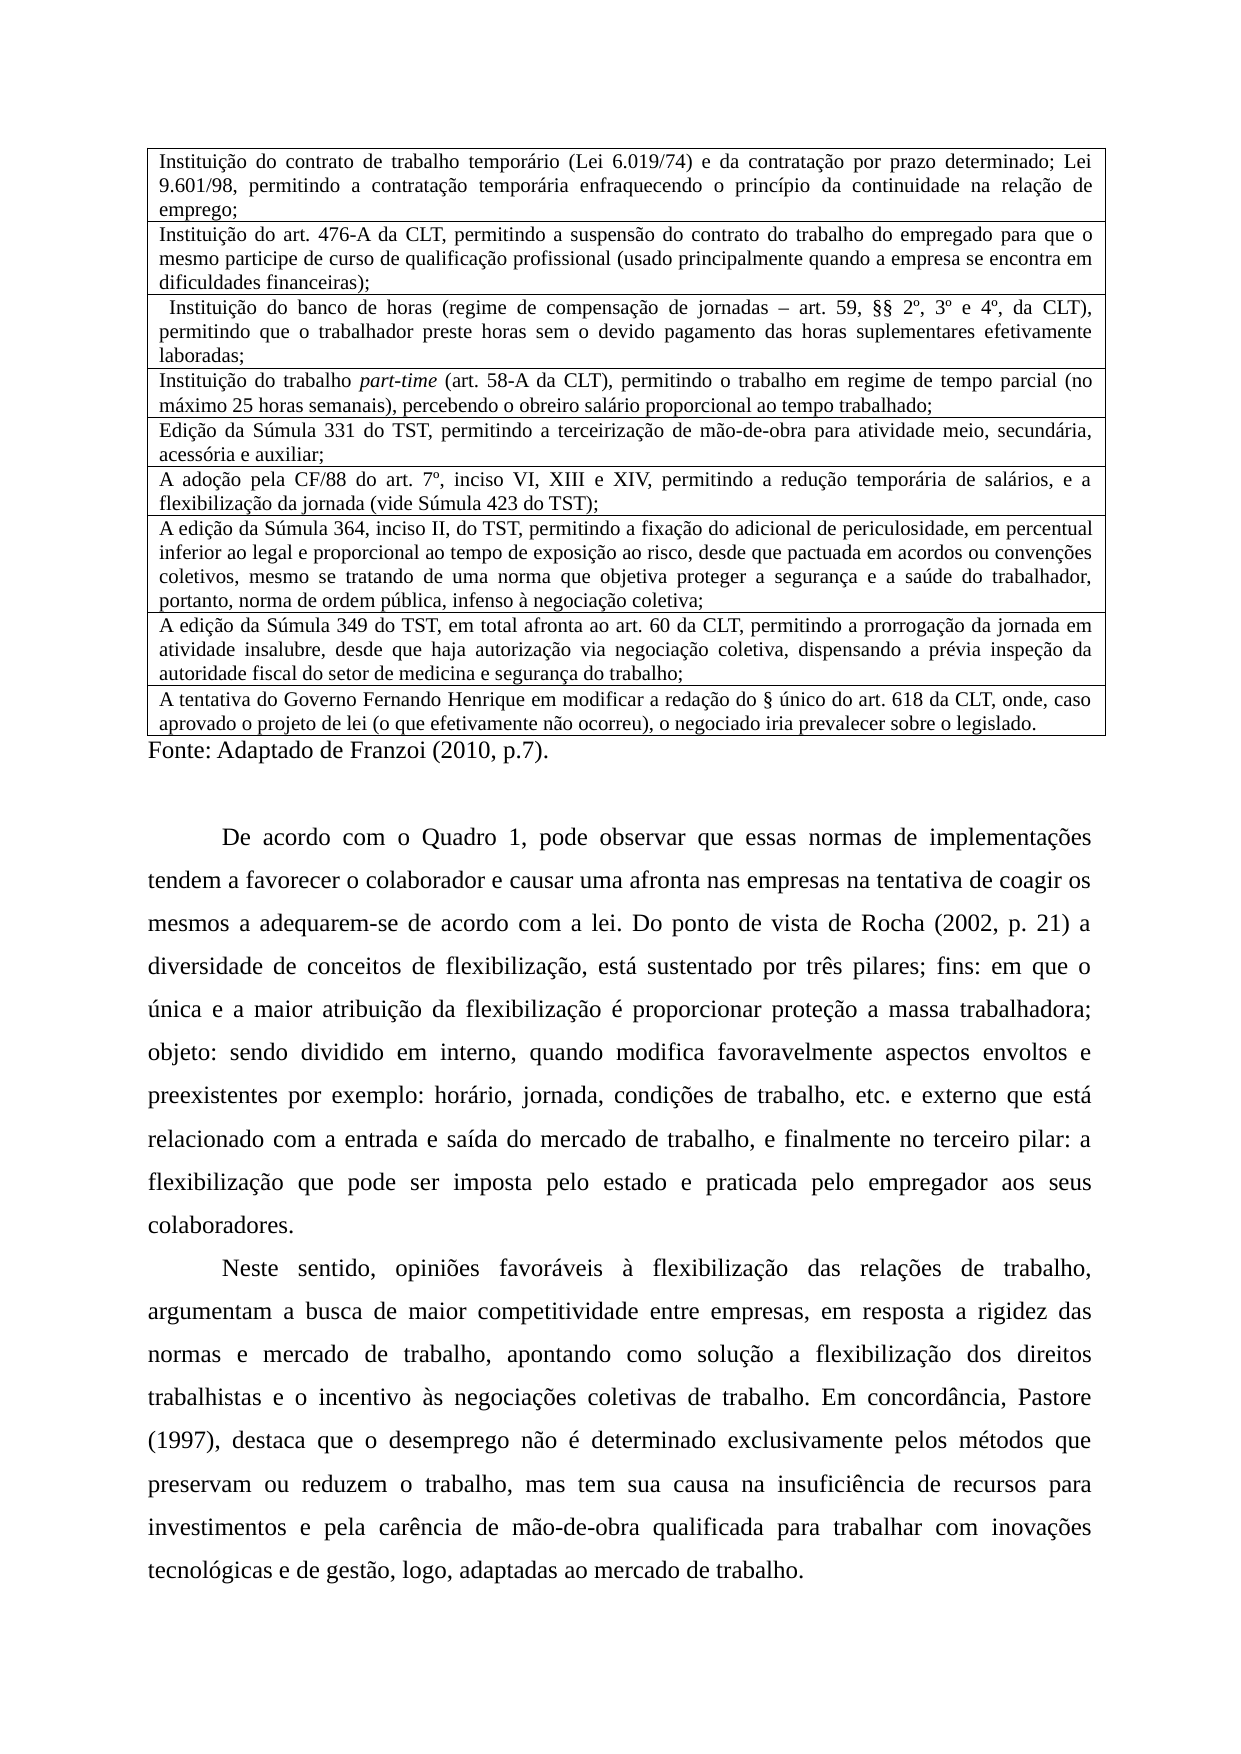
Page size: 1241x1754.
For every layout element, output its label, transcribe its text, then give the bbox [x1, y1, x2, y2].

table_cell A tentativa do Governo Fernando Henrique em modificar a redação do § único do art. 618 da CLT, onde, caso aprovado o projeto de lei (o que efetivamente não ocorreu), o negociado iria prevalecer sobre o legislado. [148, 686, 1105, 734]
text De acordo com o Quadro 1, pode observar que essas normas de implementações tendem a favorecer o colaborador e causar uma afronta nas empresas na tentativa de coagir os mesmos a adequarem-se de acordo com a lei. Do ponto de vista de Rocha (2002, p. 21) a diversidade de conceitos de flexibilização, está sustentado por três pilares; fins: em que o única e a maior atribuição da flexibilização é proporcionar proteção a massa trabalhadora; objeto: sendo dividido em interno, quando modifica favoravelmente aspectos envoltos e preexistentes por exemplo: horário, jornada, condições de trabalho, etc. e externo que está relacionado com a entrada e saída do mercado de trabalho, e finalmente no terceiro pilar: a flexibilização que pode ser imposta pelo estado e praticada pelo empregador aos seus colaboradores. [148, 822, 1092, 1239]
table_cell A adoção pela CF/88 do art. 7º, inciso VI, XIII e XIV, permitindo a redução temporária de salários, e a flexibilização da jornada (vide Súmula 423 do TST); [148, 467, 1105, 515]
table_cell Instituição do banco de horas (regime de compensação de jornadas – art. 59, §§ 2º, 3º e 4º, da CLT), permitindo que o trabalhador preste horas sem o devido pagamento das horas suplementares efetivamente laboradas; [148, 295, 1105, 367]
table_cell A edição da Súmula 364, inciso II, do TST, permitindo a fixação do adicional de periculosidade, em percentual inferior ao legal e proporcional ao tempo de exposição ao risco, desde que pactuada em acordos ou convenções coletivos, mesmo se tratando de uma norma que objetiva proteger a segurança e a saúde do trabalhador, portanto, norma de ordem pública, infenso à negociação coletiva; [148, 516, 1105, 612]
text Fonte: Adaptado de Franzoi (2010, p.7). [148, 736, 1092, 764]
text Neste sentido, opiniões favoráveis à flexibilização das relações de trabalho, argumentam a busca de maior competitividade entre empresas, em resposta a rigidez das normas e mercado de trabalho, apontando como solução a flexibilização dos direitos trabalhistas e o incentivo às negociações coletivas de trabalho. Em concordância, Pastore (1997), destaca que o desemprego não é determinado exclusivamente pelos métodos que preservam ou reduzem o trabalho, mas tem sua causa na insuficiência de recursos para investimentos e pela carência de mão-de-obra qualificada para trabalhar com inovações tecnológicas e de gestão, logo, adaptadas ao mercado de trabalho. [148, 1253, 1092, 1584]
table_cell A edição da Súmula 349 do TST, em total afronta ao art. 60 da CLT, permitindo a prorrogação da jornada em atividade insalubre, desde que haja autorização via negociação coletiva, dispensando a prévia inspeção da autoridade fiscal do setor de medicina e segurança do trabalho; [148, 613, 1105, 685]
table_cell Instituição do art. 476-A da CLT, permitindo a suspensão do contrato do trabalho do empregado para que o mesmo participe de curso de qualificação profissional (usado principalmente quando a empresa se encontra em dificuldades financeiras); [148, 222, 1105, 294]
table_cell Instituição do contrato de trabalho temporário (Lei 6.019/74) e da contratação por prazo determinado; Lei 9.601/98, permitindo a contratação temporária enfraquecendo o princípio da continuidade na relação de emprego; [148, 149, 1105, 221]
table_cell Edição da Súmula 331 do TST, permitindo a terceirização de mão-de-obra para atividade meio, secundária, acessória e auxiliar; [148, 418, 1105, 466]
table_cell Instituição do trabalho part-time (art. 58-A da CLT), permitindo o trabalho em regime de tempo parcial (no máximo 25 horas semanais), percebendo o obreiro salário proporcional ao tempo trabalhado; [148, 369, 1105, 417]
